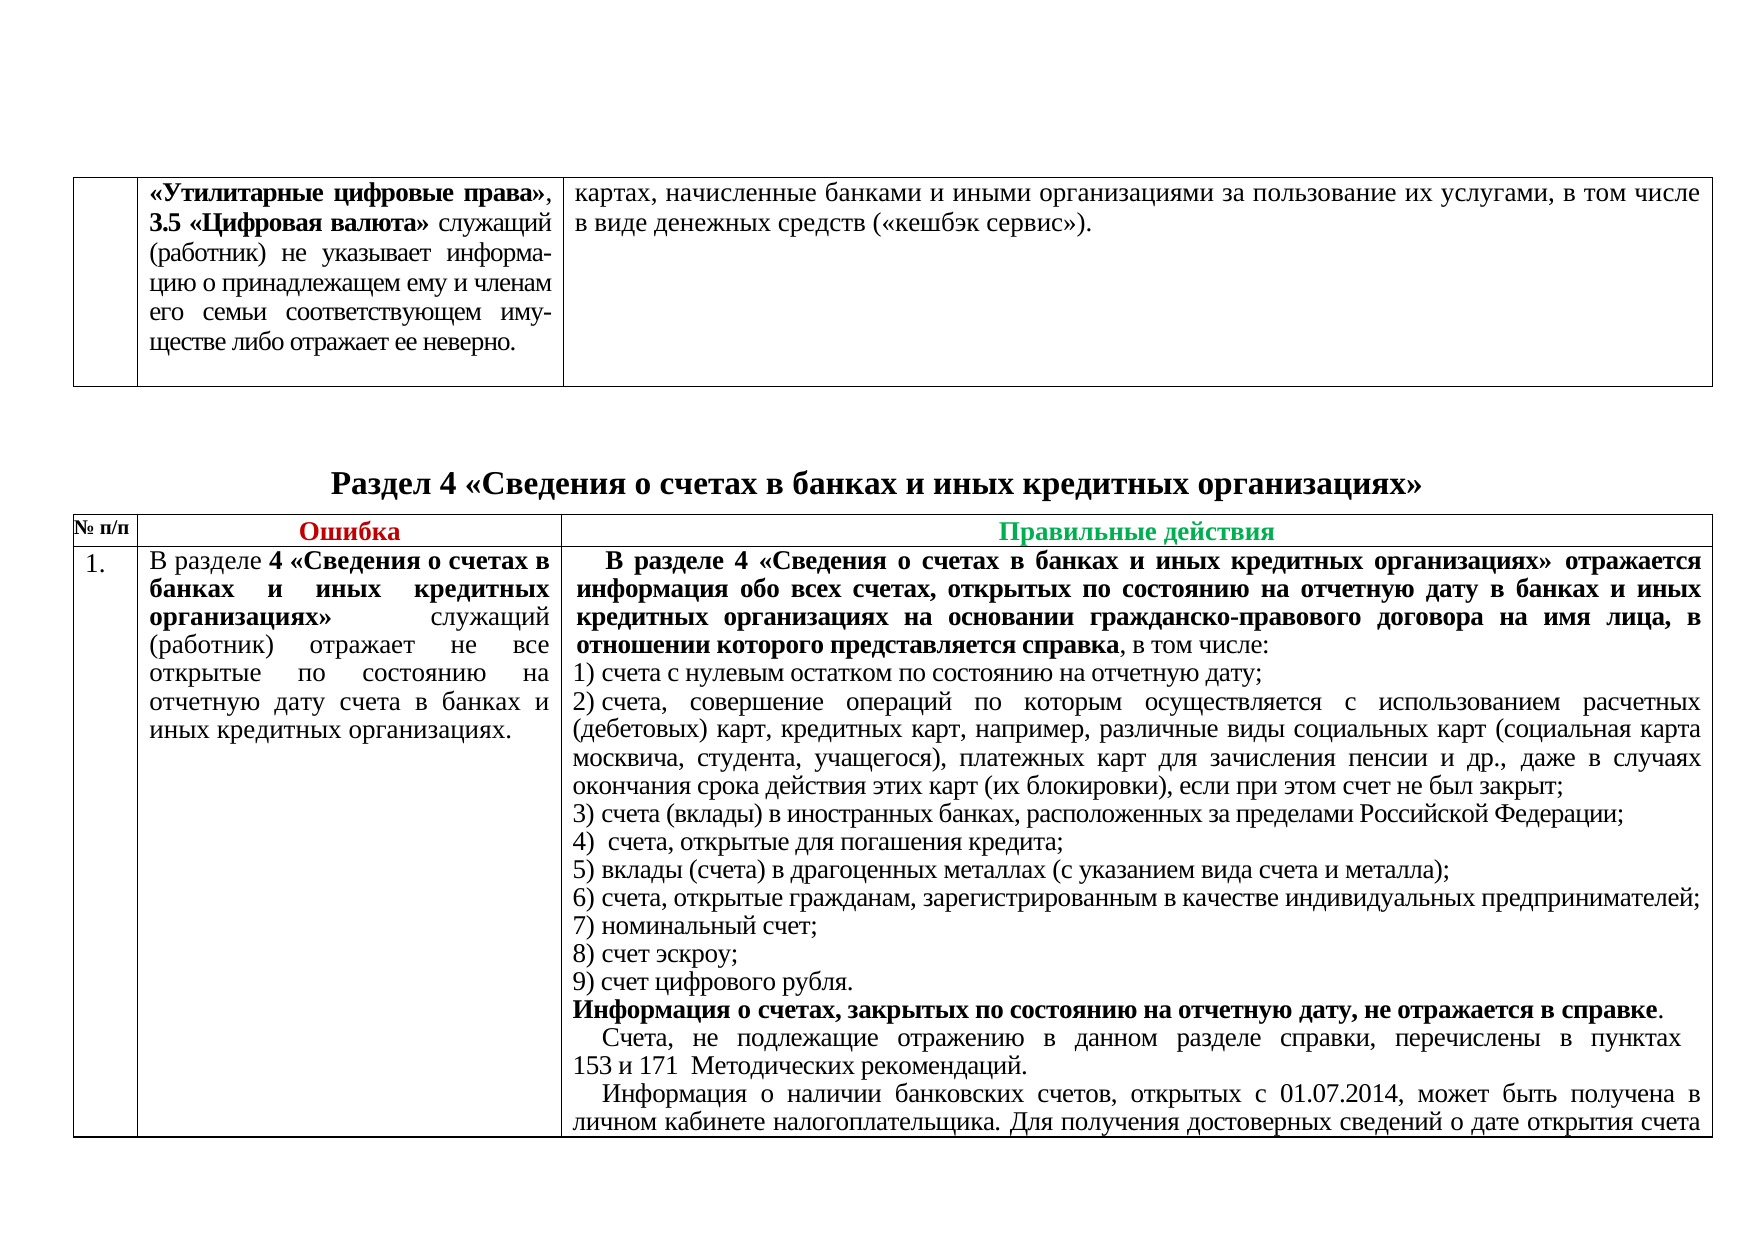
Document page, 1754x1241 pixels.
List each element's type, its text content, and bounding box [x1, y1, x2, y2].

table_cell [564, 178, 1712, 386]
text Раздел 4 «Сведения о счетах в банках и иных кредитных организациях» [118, 463, 1636, 502]
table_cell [138, 547, 561, 1136]
table_cell [74, 178, 137, 386]
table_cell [562, 547, 1712, 1136]
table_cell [138, 178, 563, 386]
table_header № п/п [74, 515, 137, 546]
table_header Ошибка [138, 515, 561, 546]
table_cell 1. [74, 547, 137, 1136]
table_header Правильные действия [562, 515, 1712, 546]
